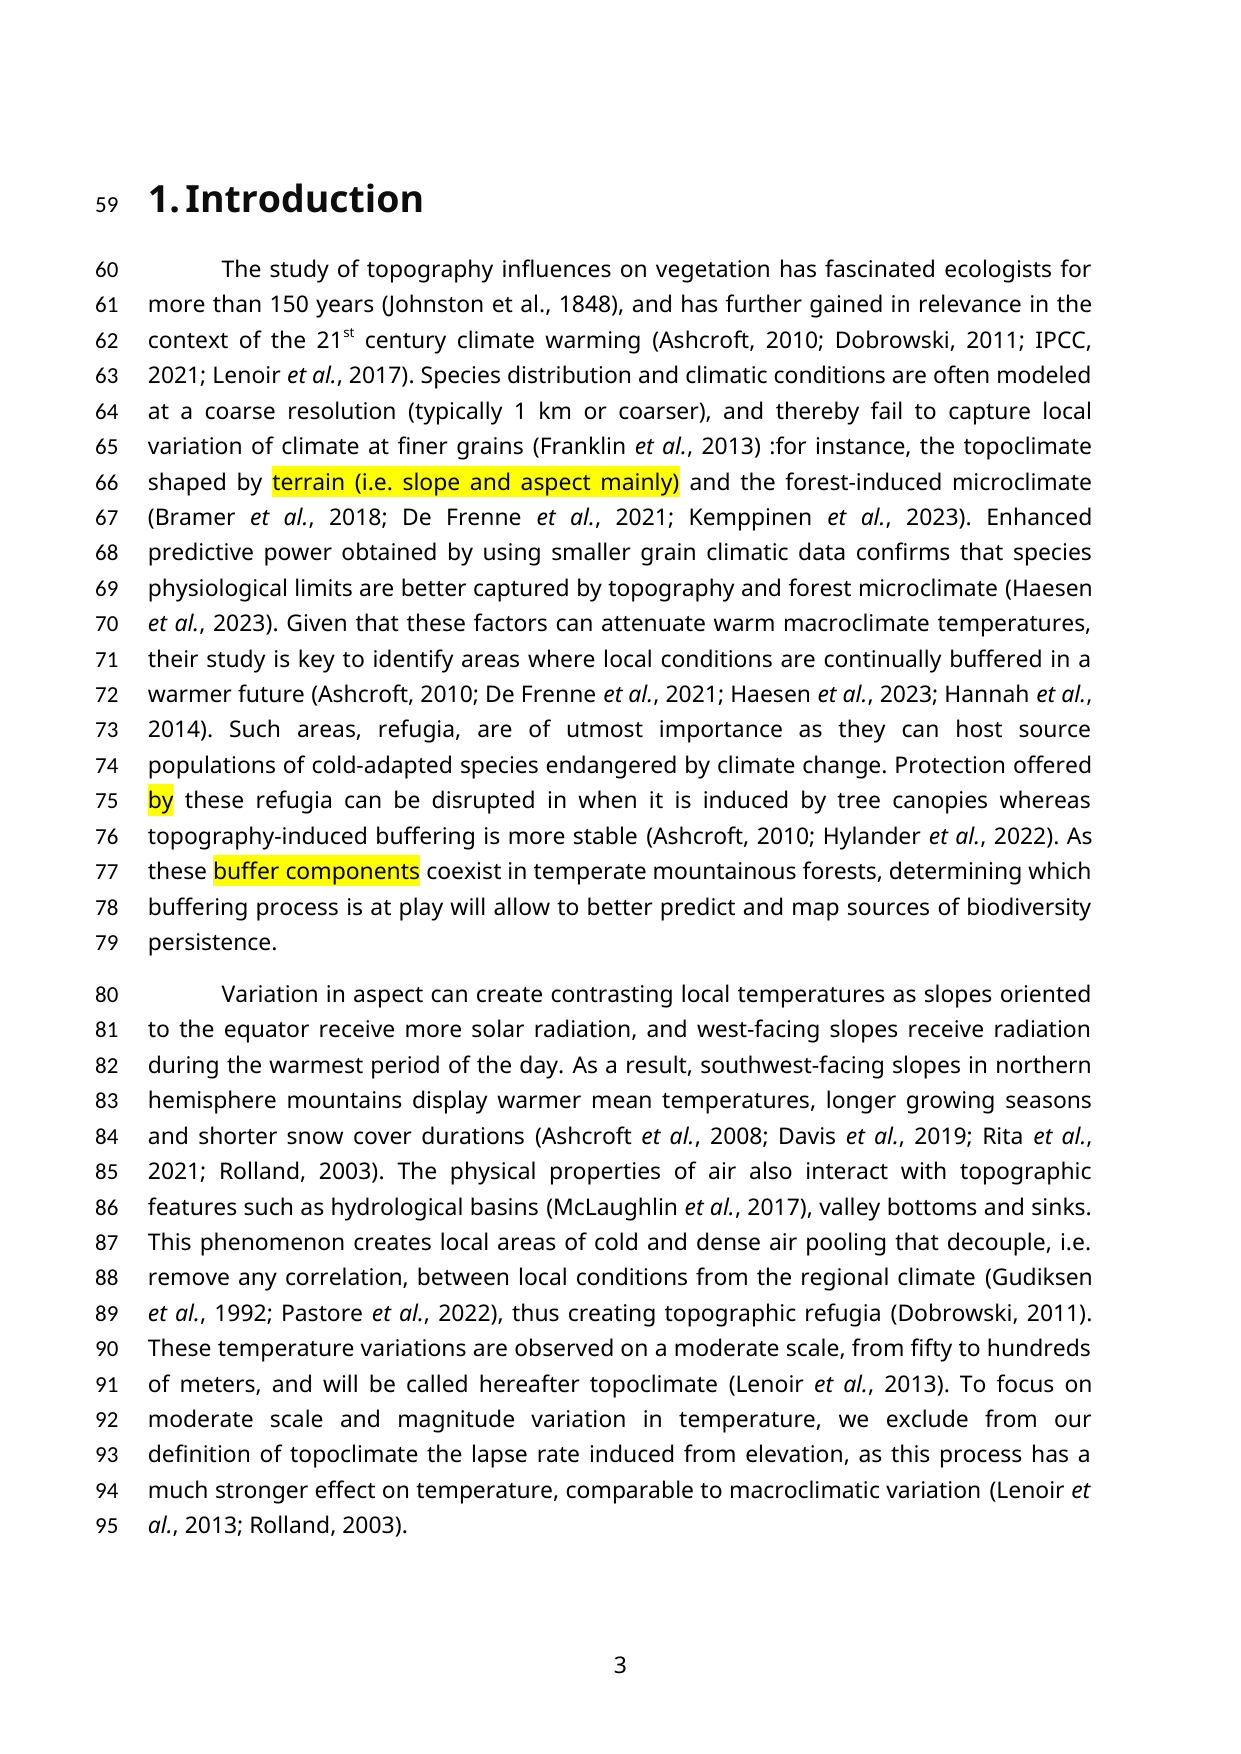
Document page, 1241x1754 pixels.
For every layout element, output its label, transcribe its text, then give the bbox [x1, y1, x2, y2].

text The study of topography influences on vegetation has fascinated ecologists for more than 150 years (Johnston et al., 1848), and has further gained in relevance in the context of the 21st century climate warming (Ashcroft, 2010; Dobrowski, 2011; IPCC, 2021; Lenoir et al., 2017). Species distribution and climatic conditions are often modeled at a coarse resolution (typically 1 km or coarser), and thereby fail to capture local variation of climate at finer grains (Franklin et al., 2013) :for instance, the topoclimate shaped by terrain (i.e. slope and aspect mainly) and the forest-induced microclimate (Bramer et al., 2018; De Frenne et al., 2021; Kemppinen et al., 2023). Enhanced predictive power obtained by using smaller grain climatic data confirms that species physiological limits are better captured by topography and forest microclimate (Haesen et al., 2023). Given that these factors can attenuate warm macroclimate temperatures, their study is key to identify areas where local conditions are continually buffered in a warmer future (Ashcroft, 2010; De Frenne et al., 2021; Haesen et al., 2023; Hannah et al., 2014). Such areas, refugia, are of utmost importance as they can host source populations of cold-adapted species endangered by climate change. Protection offered by these refugia can be disrupted in when it is induced by tree canopies whereas topography-induced buffering is more stable (Ashcroft, 2010; Hylander et al., 2022). As these buffer components coexist in temperate mountainous forests, determining which buffering process is at play will allow to better predict and map sources of biodiversity persistence. [148, 249, 1093, 957]
text Variation in aspect can create contrasting local temperatures as slopes oriented to the equator receive more solar radiation, and west-facing slopes receive radiation during the warmest period of the day. As a result, southwest-facing slopes in northern hemisphere mountains display warmer mean temperatures, longer growing seasons and shorter snow cover durations (Ashcroft et al., 2008; Davis et al., 2019; Rita et al., 2021; Rolland, 2003). The physical properties of air also interact with topographic features such as hydrological basins (McLaughlin et al., 2017), valley bottoms and sinks. This phenomenon creates local areas of cold and dense air pooling that decouple, i.e. remove any correlation, between local conditions from the regional climate (Gudiksen et al., 1992; Pastore et al., 2022), thus creating topographic refugia (Dobrowski, 2011). These temperature variations are observed on a moderate scale, from fifty to hundreds of meters, and will be called hereafter topoclimate (Lenoir et al., 2013). To focus on moderate scale and magnitude variation in temperature, we exclude from our definition of topoclimate the lapse rate induced from elevation, as this process has a much stronger effect on temperature, comparable to macroclimatic variation (Lenoir et al., 2013; Rolland, 2003). [148, 974, 1093, 1541]
subtitle Introduction [148, 173, 1093, 224]
